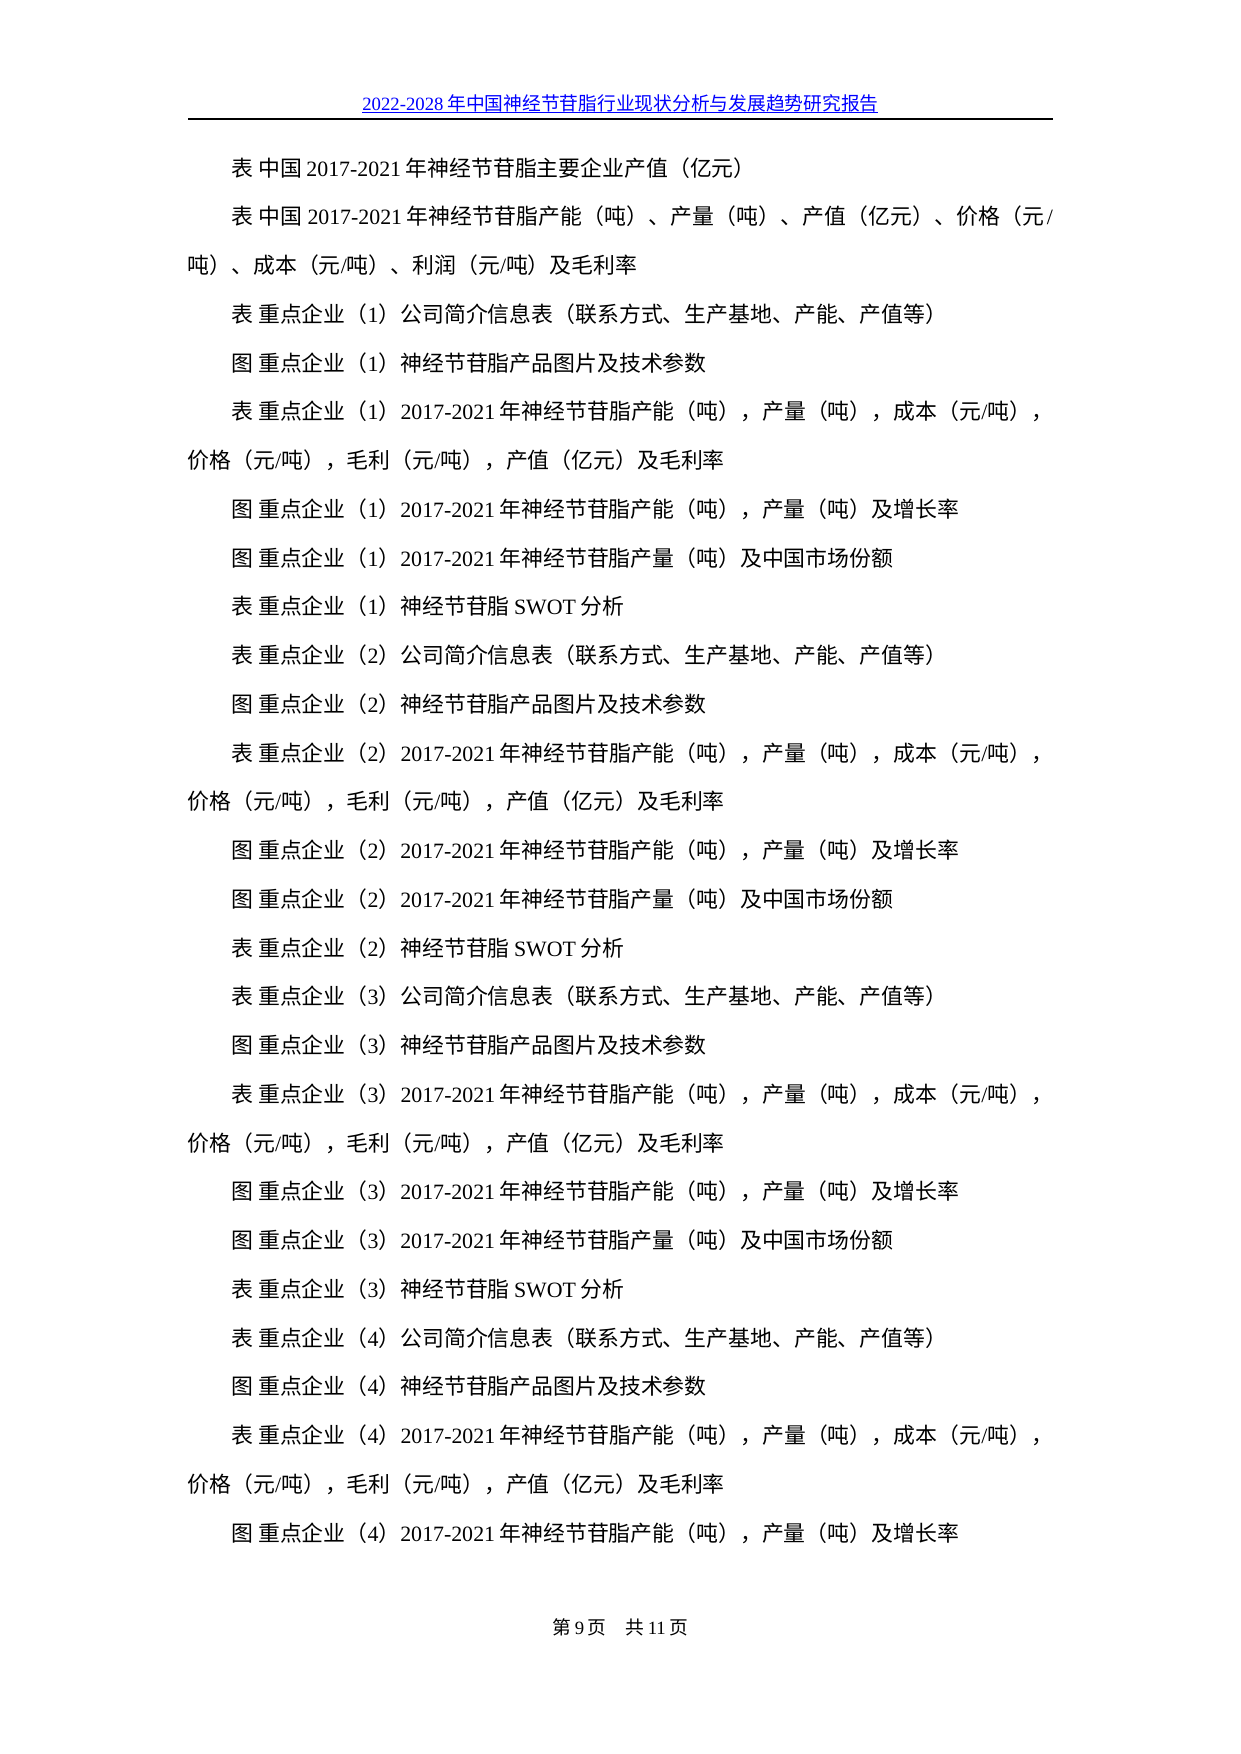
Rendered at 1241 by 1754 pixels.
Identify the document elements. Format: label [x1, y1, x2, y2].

text [187, 150, 1053, 1548]
